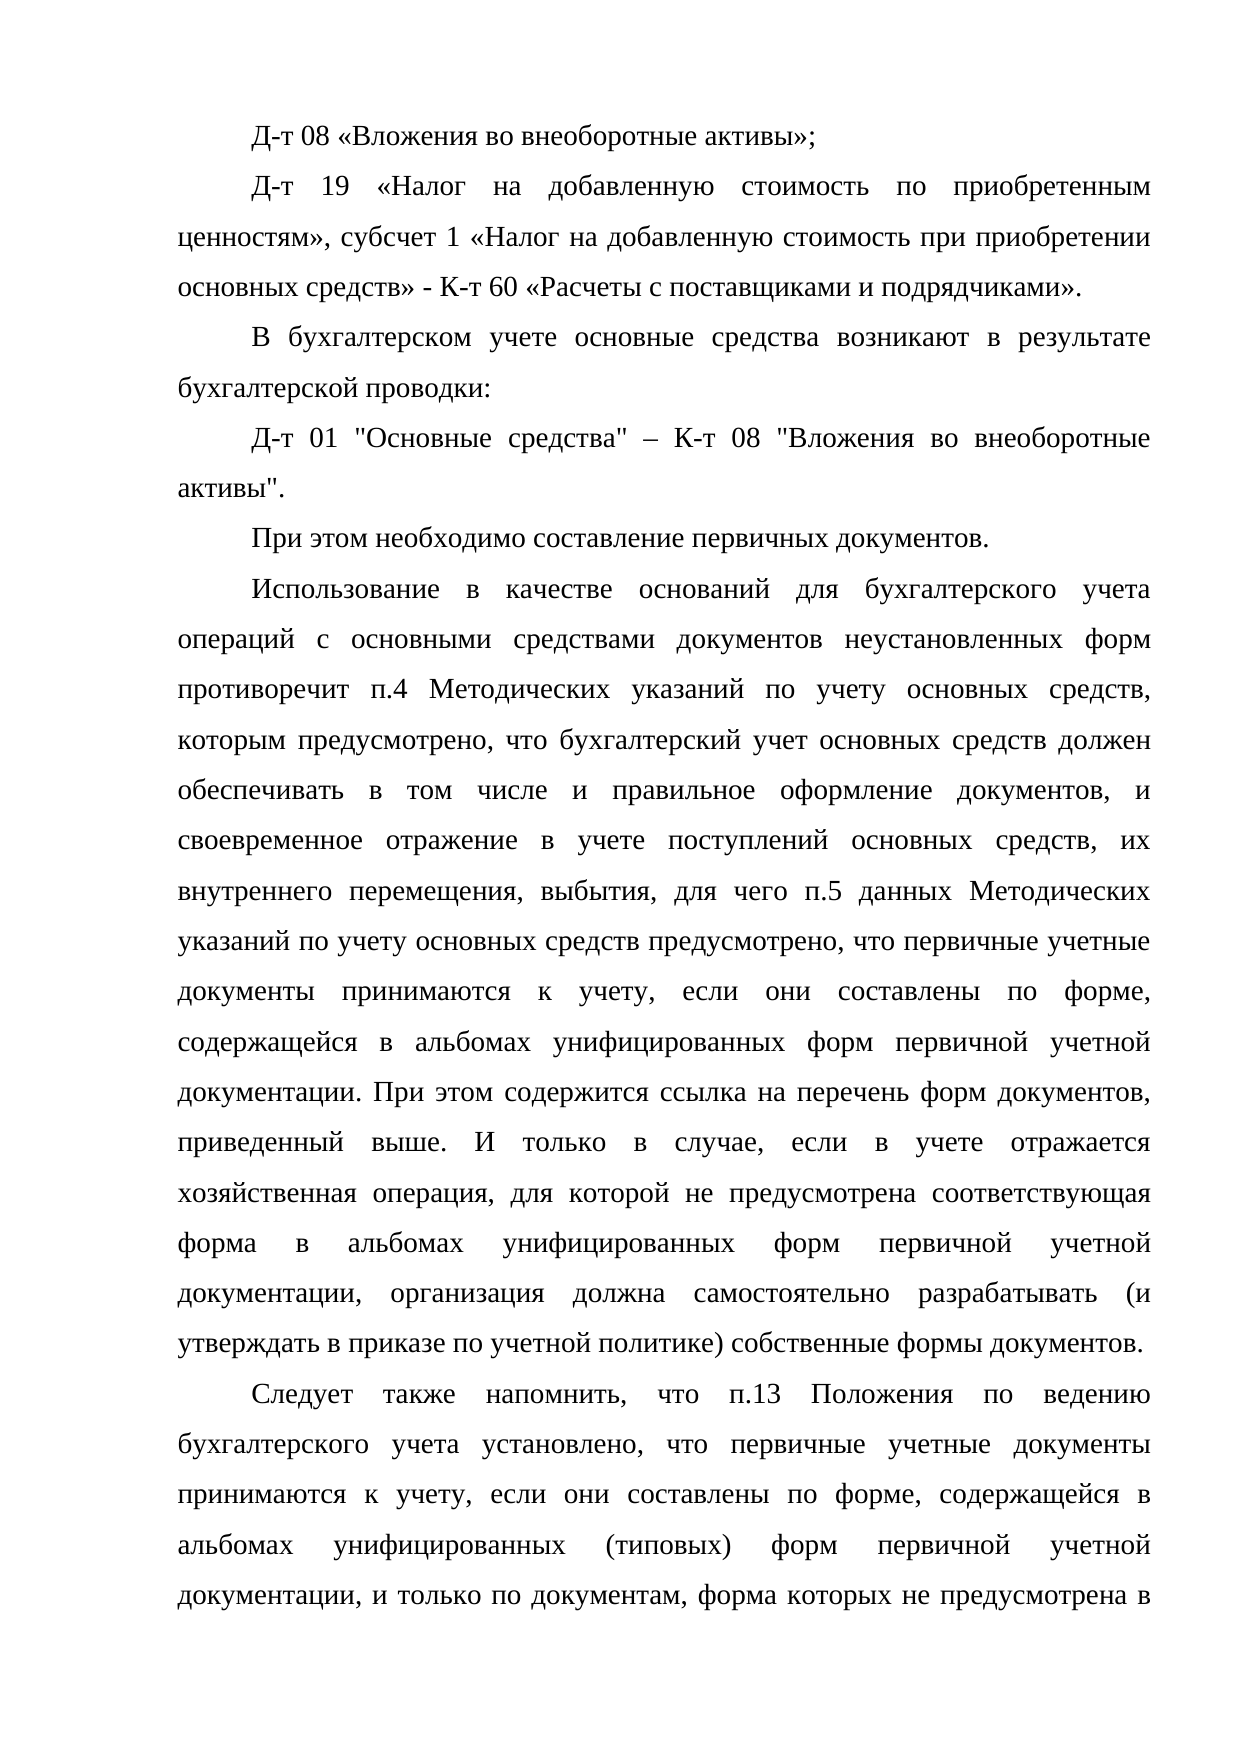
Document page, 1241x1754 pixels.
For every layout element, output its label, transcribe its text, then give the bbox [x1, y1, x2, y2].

text При этом необходимо составление первичных документов. [177, 521, 1152, 554]
text В бухгалтерском учете основные средства возникают в результате бухгалтерской проводки: [177, 319, 1152, 403]
text Д-т 01 "Основные средства" – К-т 08 "Вложения во внеоборотные активы". [177, 420, 1152, 504]
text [177, 1376, 1152, 1611]
text Д-т 08 «Вложения во внеоборотные активы»; [177, 118, 1152, 152]
text Д-т 19 «Налог на добавленную стоимость по приобретенным ценностям», субсчет 1 «Налог на добавленную стоимость при приобретении основных средств» - К-т 60 «Расчеты с поставщиками и подрядчиками». [177, 168, 1152, 303]
text Использование в качестве оснований для бухгалтерского учета операций с основными средствами документов неустановленных форм противоречит п.4 Методических указаний по учету основных средств, которым предусмотрено, что бухгалтерский учет основных средств должен обеспечивать в том числе и правильное оформление документов, и своевременное отражение в учете поступлений основных средств, их внутреннего перемещения, выбытия, для чего п.5 данных Методических указаний по учету основных средств предусмотрено, что первичные учетные документы принимаются к учету, если они составлены по форме, содержащейся в альбомах унифицированных форм первичной учетной документации. При этом содержится ссылка на перечень форм документов, приведенный выше. И только в случае, если в учете отражается хозяйственная операция, для которой не предусмотрена соответствующая форма в альбомах унифицированных форм первичной учетной документации, организация должна самостоятельно разрабатывать (и утверждать в приказе по учетной политике) собственные формы документов. [177, 571, 1152, 1359]
